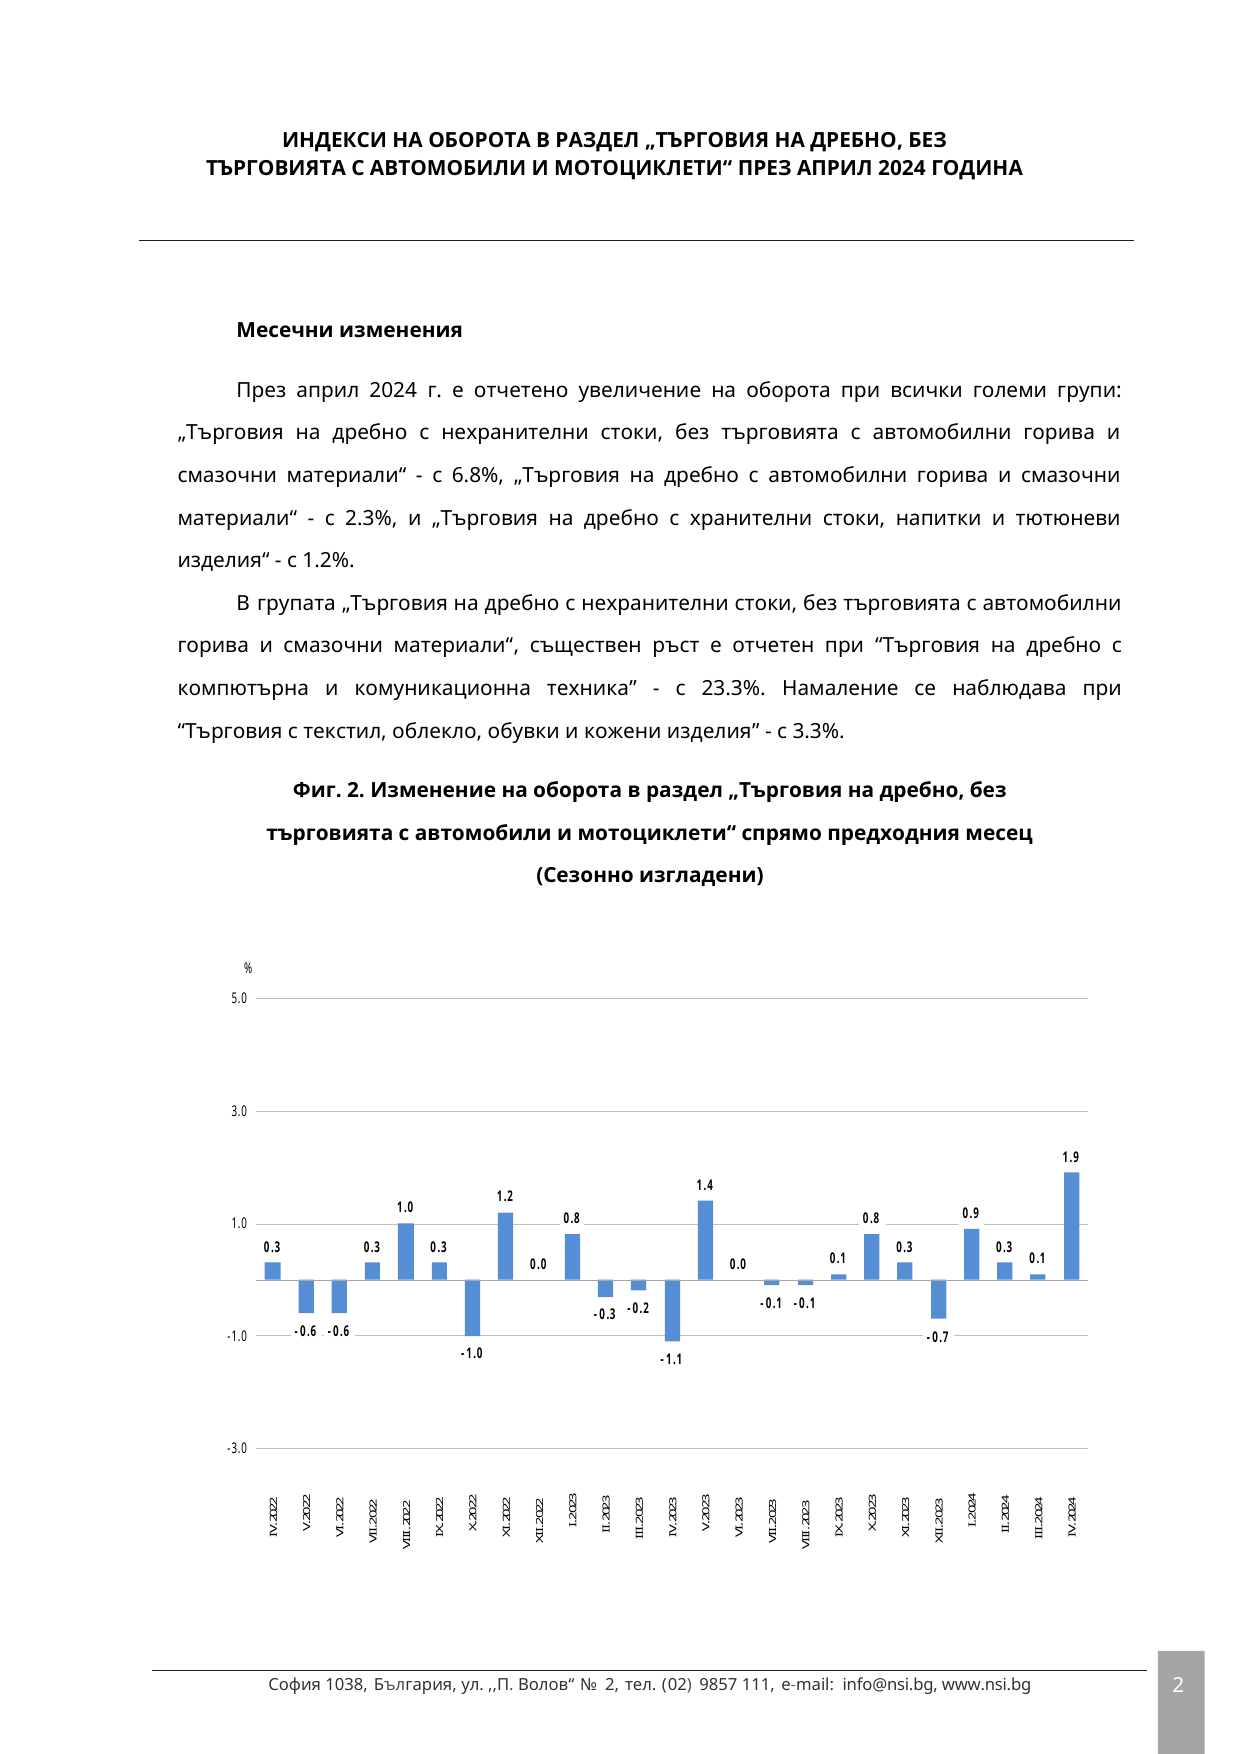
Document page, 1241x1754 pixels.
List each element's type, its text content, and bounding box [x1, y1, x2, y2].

text търговията с автомобили и мотоциклети“ спрямо предходния месец [177, 818, 1122, 846]
text Фиг. 2. Изменение на оборота в раздел „Търговия на дребно, без [177, 775, 1122, 803]
text (Сезонно изгладени) [177, 860, 1122, 889]
text Месечни изменения [177, 316, 1122, 344]
text През април 2024 г. е отчетено увеличение на оборота при всички големи групи: „Търговия на дребно с нехранителни стоки, без търговията с автомобилни горива и смазочни материали“ - с 6.8%, „Търговия на дребно с автомобилни горива и смазочни материали“ - с 2.3%, и „Търговия на дребно с хранителни стоки, напитки и тютюневи изделия“ - с 1.2%. [177, 375, 1122, 574]
text В групата „Търговия на дребно с нехранителни стоки, без търговията с автомобилни горива и смазочни материали“, съществен ръст е отчетен при “Търговия на дребно с компютърна и комуникационна техника” - с 23.3%. Намаление се наблюдава при “Търговия с текстил, облекло, обувки и кожени изделия” - с 3.3%. [177, 588, 1122, 744]
